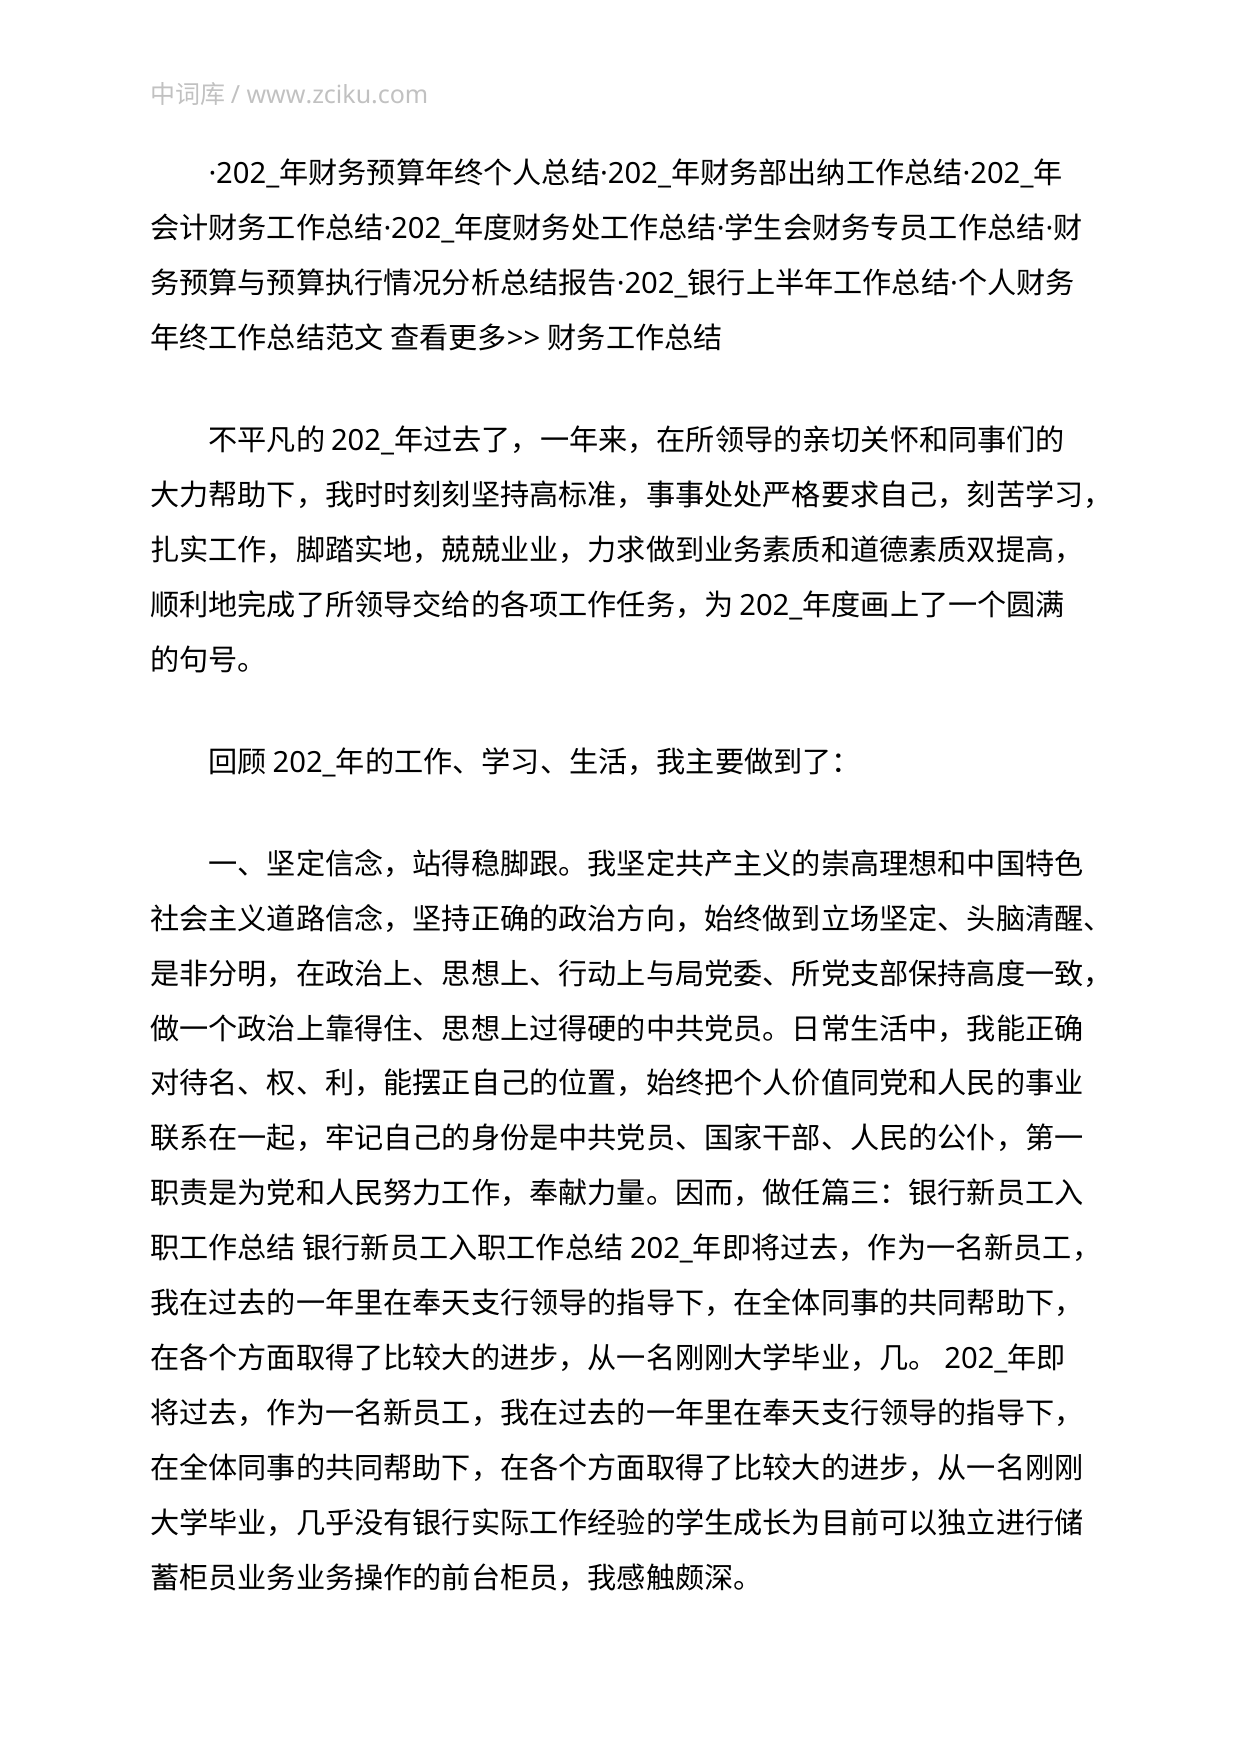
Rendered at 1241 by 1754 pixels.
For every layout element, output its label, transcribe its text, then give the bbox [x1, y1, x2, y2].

text 不平凡的202_年过去了，一年来，在所领导的亲切关怀和同事们的大力帮助下，我时时刻刻坚持高标准，事事处处严格要求自己，刻苦学习，扎实工作，脚踏实地，兢兢业业，力求做到业务素质和道德素质双提高，顺利地完成了所领导交给的各项工作任务，为202_年度画上了一个圆满的句号。 [150, 417, 1090, 679]
text 一、坚定信念，站得稳脚跟。我坚定共产主义的崇高理想和中国特色社会主义道路信念，坚持正确的政治方向，始终做到立场坚定、头脑清醒、是非分明，在政治上、思想上、行动上与局党委、所党支部保持高度一致，做一个政治上靠得住、思想上过得硬的中共党员。日常生活中，我能正确对待名、权、利，能摆正自己的位置，始终把个人价值同党和人民的事业联系在一起，牢记自己的身份是中共党员、国家干部、人民的公仆，第一职责是为党和人民努力工作，奉献力量。因而，做任篇三：银行新员工入职工作总结 银行新员工入职工作总结 202_年即将过去，作为一名新员工，我在过去的一年里在奉天支行领导的指导下，在全体同事的共同帮助下，在各个方面取得了比较大的进步，从一名刚刚大学毕业，几。 202_年即将过去，作为一名新员工，我在过去的一年里在奉天支行领导的指导下，在全体同事的共同帮助下，在各个方面取得了比较大的进步，从一名刚刚大学毕业，几乎没有银行实际工作经验的学生成长为目前可以独立进行储蓄柜员业务业务操作的前台柜员，我感触颇深。 [150, 841, 1090, 1597]
text 回顾202_年的工作、学习、生活，我主要做到了： [150, 738, 1090, 781]
text ·202_年财务预算年终个人总结·202_年财务部出纳工作总结·202_年会计财务工作总结·202_年度财务处工作总结·学生会财务专员工作总结·财务预算与预算执行情况分析总结报告·202_银行上半年工作总结·个人财务年终工作总结范文 查看更多>> 财务工作总结 [150, 150, 1090, 357]
